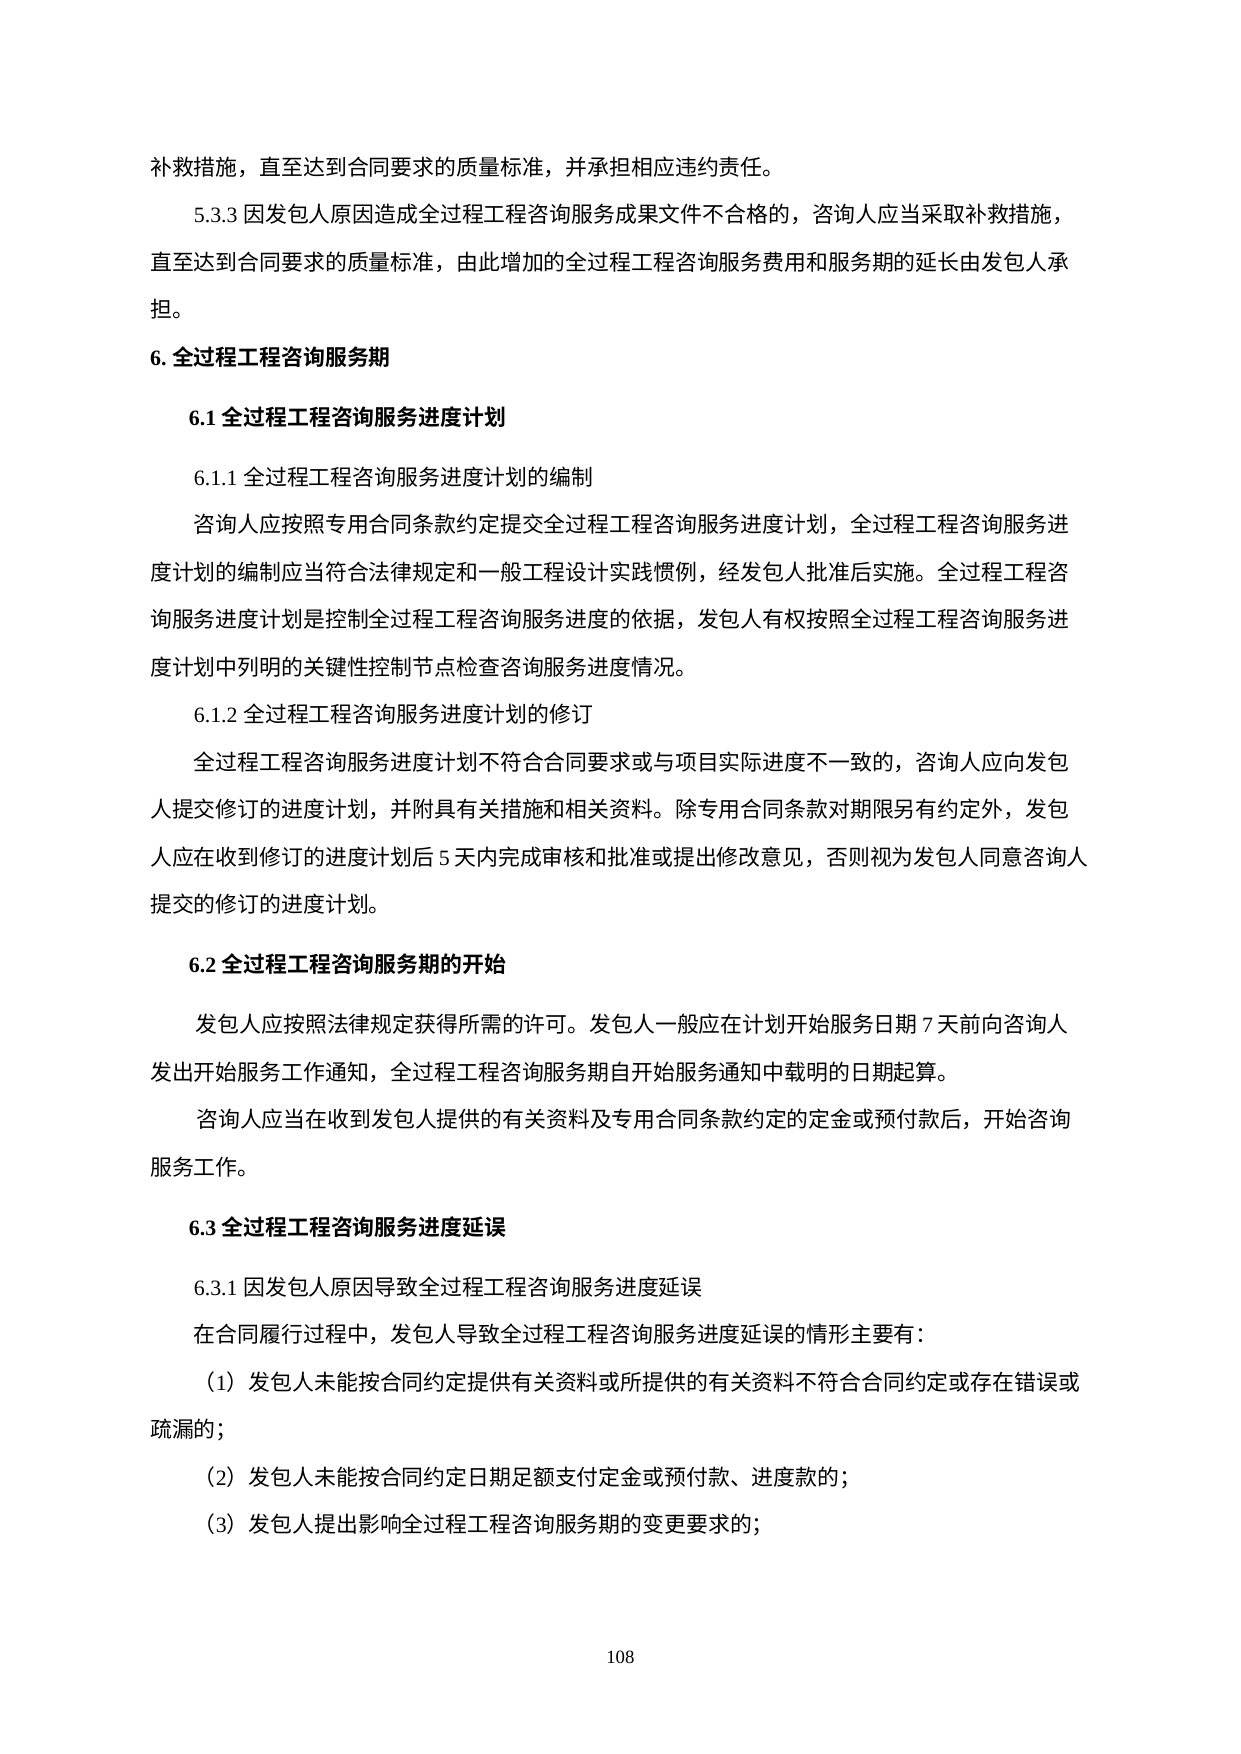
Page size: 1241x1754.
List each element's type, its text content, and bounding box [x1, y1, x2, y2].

text 咨询人应当在收到发包人提供的有关资料及专用合同条款约定的定金或预付款后，开始咨询服务工作。 [150, 1102, 1090, 1182]
text 6.1.1 全过程工程咨询服务进度计划的编制 [150, 460, 1090, 492]
subtitle 6.2 全过程工程咨询服务期的开始 [150, 947, 1090, 979]
text 咨询人应按照专用合同条款约定提交全过程工程咨询服务进度计划，全过程工程咨询服务进度计划的编制应当符合法律规定和一般工程设计实践惯例，经发包人批准后实施。全过程工程咨询服务进度计划是控制全过程工程咨询服务进度的依据，发包人有权按照全过程工程咨询服务进度计划中列明的关键性控制节点检查咨询服务进度情况。 [150, 507, 1090, 682]
text 全过程工程咨询服务进度计划不符合合同要求或与项目实际进度不一致的，咨询人应向发包人提交修订的进度计划，并附具有关措施和相关资料。除专用合同条款对期限另有约定外，发包人应在收到修订的进度计划后5天内完成审核和批准或提出修改意见，否则视为发包人同意咨询人提交的修订的进度计划。 [150, 745, 1090, 919]
subtitle 6.3 全过程工程咨询服务进度延误 [150, 1210, 1090, 1242]
text （3）发包人提出影响全过程工程咨询服务期的变更要求的； [150, 1507, 1090, 1539]
text 6.3.1 因发包人原因导致全过程工程咨询服务进度延误 [150, 1270, 1090, 1302]
text 5.3.3 因发包人原因造成全过程工程咨询服务成果文件不合格的，咨询人应当采取补救措施，直至达到合同要求的质量标准，由此增加的全过程工程咨询服务费用和服务期的延长由发包人承担。 [150, 197, 1090, 324]
subtitle 6. 全过程工程咨询服务期 [150, 340, 1090, 372]
text （2）发包人未能按合同约定日期足额支付定金或预付款、进度款的； [150, 1460, 1090, 1492]
text 发包人应按照法律规定获得所需的许可。发包人一般应在计划开始服务日期7天前向咨询人发出开始服务工作通知，全过程工程咨询服务期自开始服务通知中载明的日期起算。 [150, 1007, 1090, 1087]
text （1）发包人未能按合同约定提供有关资料或所提供的有关资料不符合合同约定或存在错误或疏漏的； [150, 1365, 1090, 1444]
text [150, 150, 1090, 182]
text 在合同履行过程中，发包人导致全过程工程咨询服务进度延误的情形主要有： [150, 1317, 1090, 1349]
text 6.1.2 全过程工程咨询服务进度计划的修订 [150, 697, 1090, 729]
subtitle 6.1 全过程工程咨询服务进度计划 [150, 400, 1090, 432]
